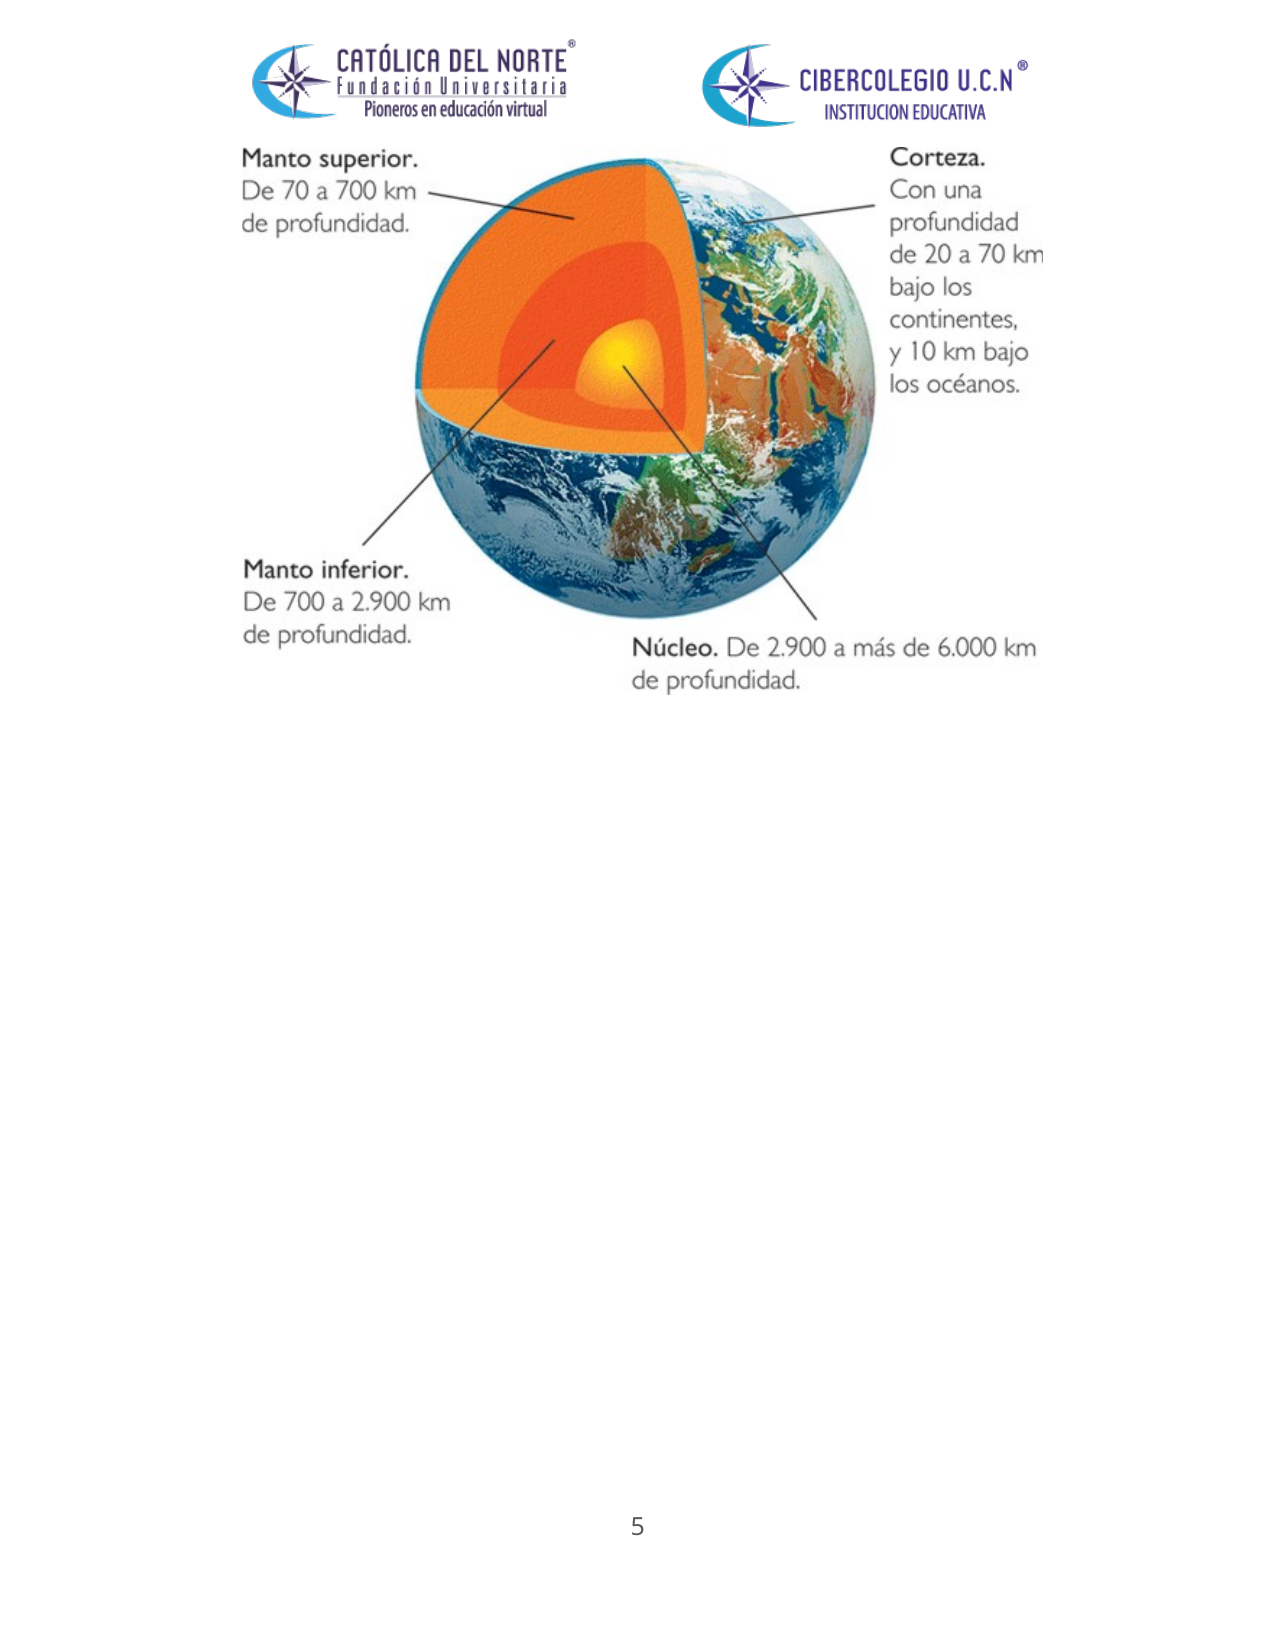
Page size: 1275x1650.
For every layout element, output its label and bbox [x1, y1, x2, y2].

picture [672, 31, 1057, 139]
picture [212, 22, 615, 135]
picture [242, 147, 1043, 695]
